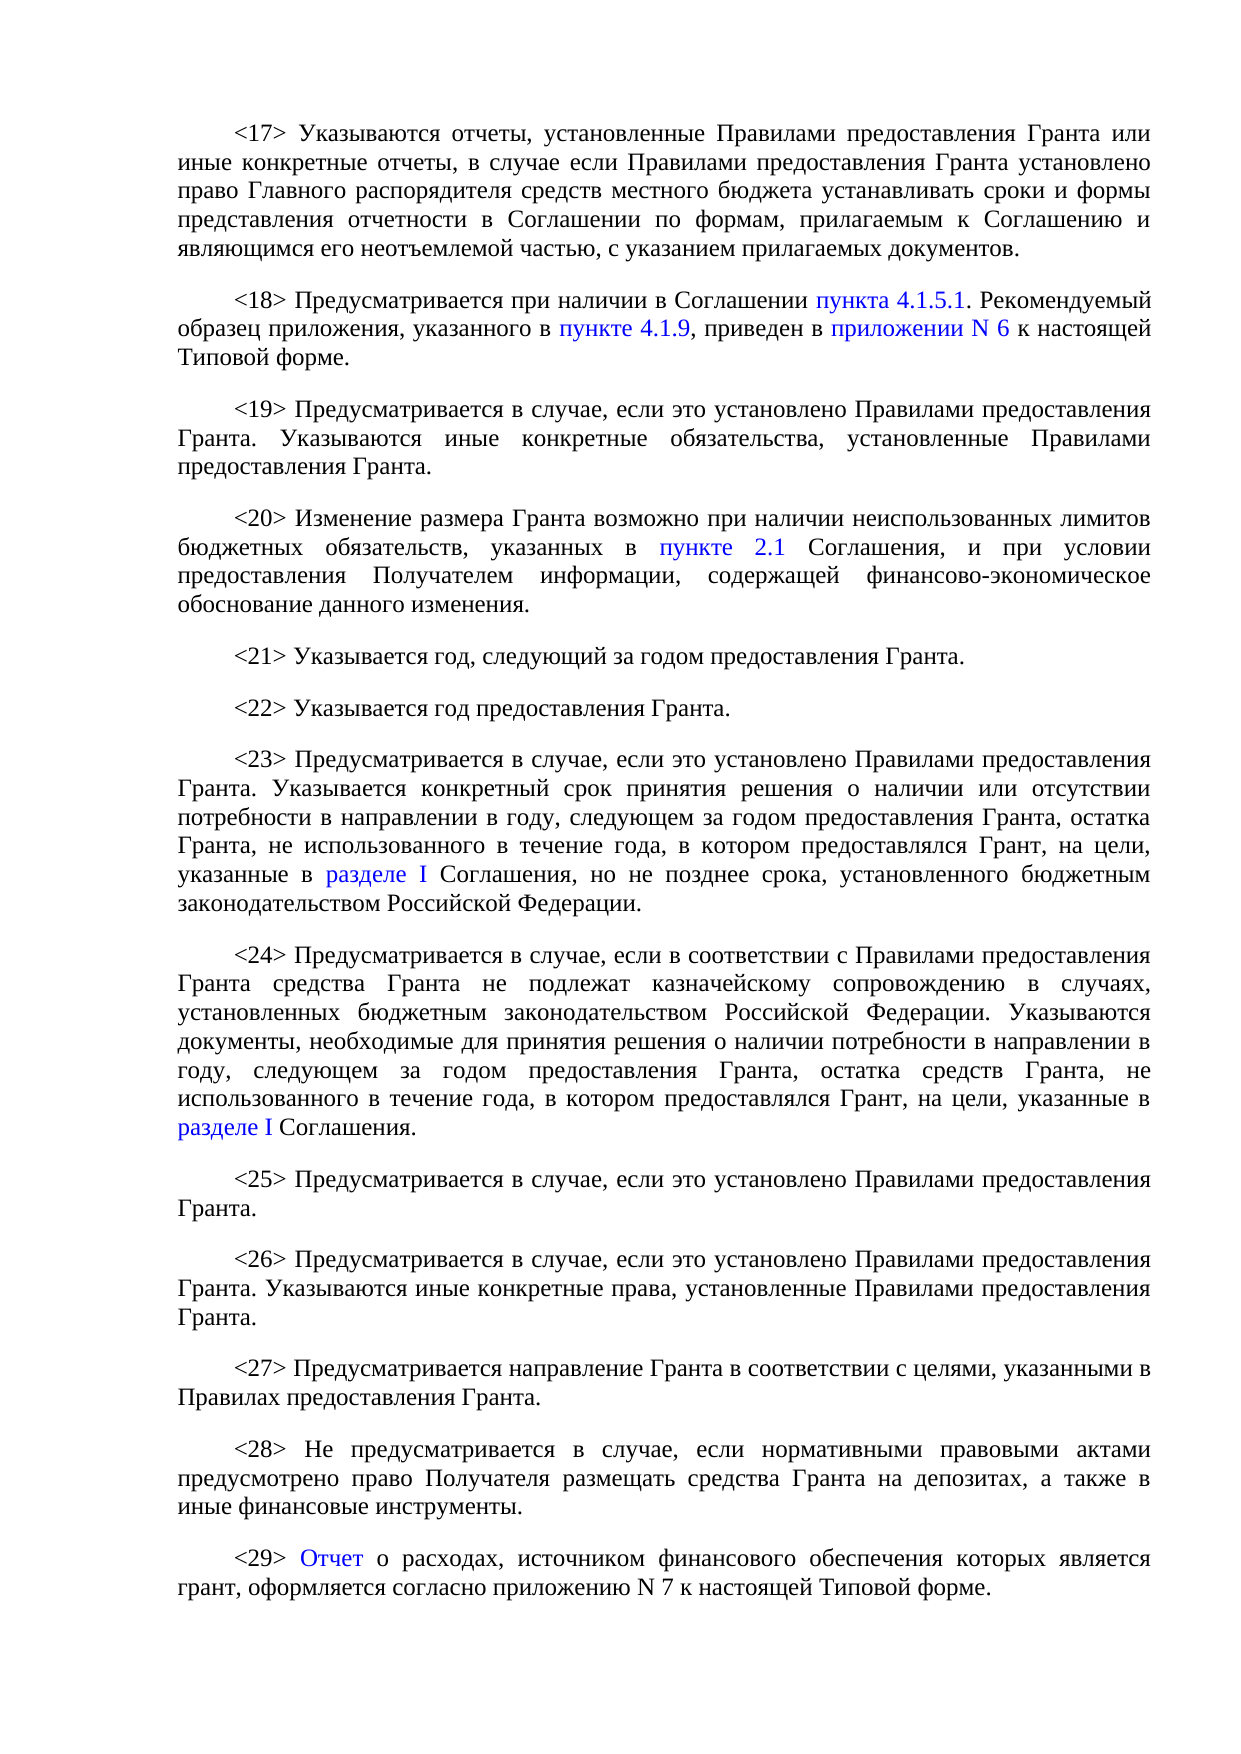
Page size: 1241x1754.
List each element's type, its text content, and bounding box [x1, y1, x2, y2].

text <24> Предусматривается в случае, если в соответствии с Правилами предоставления Гранта средства Гранта не подлежат казначейскому сопровождению в случаях, установленных бюджетным законодательством Российской Федерации. Указываются документы, необходимые для принятия решения о наличии потребности в направлении в году, следующем за годом предоставления Гранта, остатка средств Гранта, не использованного в течение года, в котором предоставлялся Грант, на цели, указанные в разделе I Соглашения. [177, 940, 1152, 1141]
text <20> Изменение размера Гранта возможно при наличии неиспользованных лимитов бюджетных обязательств, указанных в пункте 2.1 Соглашения, и при условии предоставления Получателем информации, содержащей финансово-экономическое обоснование данного изменения. [177, 503, 1152, 618]
text <25> Предусматривается в случае, если это установлено Правилами предоставления Гранта. [177, 1164, 1152, 1221]
text <18> Предусматривается при наличии в Соглашении пункта 4.1.5.1. Рекомендуемый образец приложения, указанного в пункте 4.1.9, приведен в приложении N 6 к настоящей Типовой форме. [177, 285, 1152, 371]
text <27> Предусматривается направление Гранта в соответствии с целями, указанными в Правилах предоставления Гранта. [177, 1353, 1152, 1411]
text <23> Предусматривается в случае, если это установлено Правилами предоставления Гранта. Указывается конкретный срок принятия решения о наличии или отсутствии потребности в направлении в году, следующем за годом предоставления Гранта, остатка Гранта, не использованного в течение года, в котором предоставлялся Грант, на цели, указанные в разделе I Соглашения, но не позднее срока, установленного бюджетным законодательством Российской Федерации. [177, 744, 1152, 917]
text <19> Предусматривается в случае, если это установлено Правилами предоставления Гранта. Указываются иные конкретные обязательства, установленные Правилами предоставления Гранта. [177, 394, 1152, 480]
text <21> Указывается год, следующий за годом предоставления Гранта. [177, 641, 1152, 670]
text <26> Предусматривается в случае, если это установлено Правилами предоставления Гранта. Указываются иные конкретные права, установленные Правилами предоставления Гранта. [177, 1244, 1152, 1331]
text <22> Указывается год предоставления Гранта. [177, 693, 1152, 721]
text <28> Не предусматривается в случае, если нормативными правовыми актами предусмотрено право Получателя размещать средства Гранта на депозитах, а также в иные финансовые инструменты. [177, 1434, 1152, 1520]
text <17> Указываются отчеты, установленные Правилами предоставления Гранта или иные конкретные отчеты, в случае если Правилами предоставления Гранта установлено право Главного распорядителя средств местного бюджета устанавливать сроки и формы представления отчетности в Соглашении по формам, прилагаемым к Соглашению и являющимся его неотъемлемой частью, с указанием прилагаемых документов. [177, 118, 1152, 262]
text <29> Отчет о расходах, источником финансового обеспечения которых является грант, оформляется согласно приложению N 7 к настоящей Типовой форме. [177, 1543, 1152, 1601]
